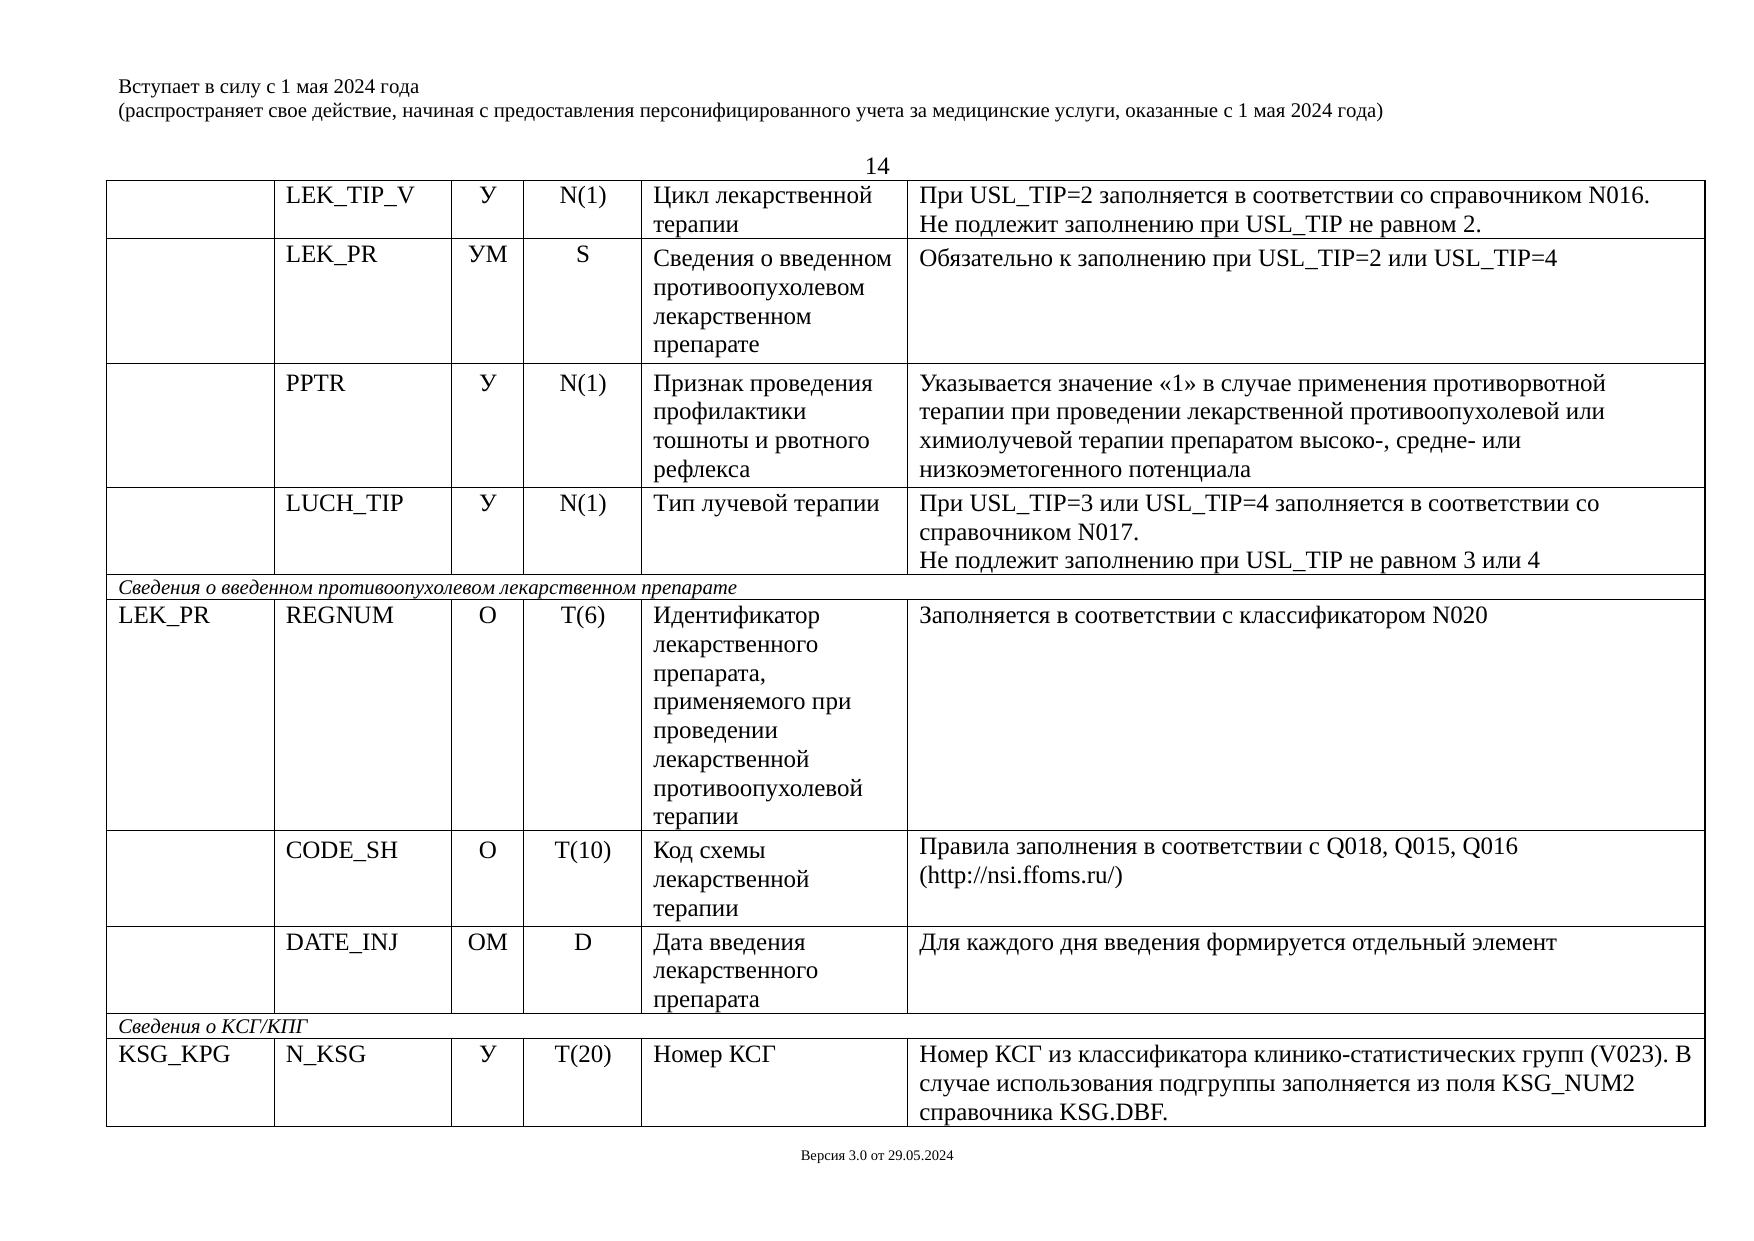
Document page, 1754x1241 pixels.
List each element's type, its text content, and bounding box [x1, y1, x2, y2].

table_cell Сведения о введенном противоопухолевом лекарственном препарате [642, 239, 907, 362]
table_cell LUCH_TIP [275, 488, 451, 574]
table_cell OМ [452, 927, 523, 1013]
table_cell Цикл лекарственной терапии [642, 181, 907, 238]
table_cell REGNUM [275, 600, 451, 830]
table_cell У [452, 364, 523, 487]
table_cell Обязательно к заполнению при USL_TIP=2 или USL_TIP=4 [908, 239, 1704, 362]
table_cell T(20) [524, 1039, 641, 1126]
table_cell Дата введения лекарственного препарата [642, 927, 907, 1013]
table_cell N_KSG [275, 1039, 451, 1126]
table_cell При USL_TIP=3 или USL_TIP=4 заполняется в соответствии со справочником N017. Не подлежит заполнению при USL_TIP не равном 3 или 4 [908, 488, 1704, 574]
table_cell DATE_INJ [275, 927, 451, 1013]
table_cell [107, 364, 274, 487]
table_cell [107, 927, 274, 1013]
table_cell Сведения о введенном противоопухолевом лекарственном препарате [107, 575, 1704, 599]
table_cell Тип лучевой терапии [642, 488, 907, 574]
table_cell [107, 239, 274, 362]
table_cell У [452, 488, 523, 574]
table_cell N(1) [524, 488, 641, 574]
table_cell Правила заполнения в соответствии с Q018, Q015, Q016 (http://nsi.ffoms.ru/) [908, 831, 1704, 926]
table_cell S [524, 239, 641, 362]
table_cell У [452, 1039, 523, 1126]
table_cell CODE_SH [275, 831, 451, 926]
table_cell Код схемы лекарственной терапии [642, 831, 907, 926]
table_cell LEK_PR [107, 600, 274, 830]
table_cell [908, 1039, 1704, 1126]
table_cell Сведения о КСГ/КПГ [107, 1014, 1704, 1038]
table_cell Указывается значение «1» в случае применения противорвотной терапии при проведении лекарственной противоопухолевой или химиолучевой терапии препаратом высоко-, средне- или низкоэметогенного потенциала [908, 364, 1704, 487]
table_cell Заполняется в соответствии с классификатором N020 [908, 600, 1704, 830]
table_cell PPTR [275, 364, 451, 487]
table_cell [107, 181, 274, 238]
table_cell Признак проведения профилактики тошноты и рвотного рефлекса [642, 364, 907, 487]
table_cell D [524, 927, 641, 1013]
table_cell LEK_PR [275, 239, 451, 362]
table_cell [107, 488, 274, 574]
table_cell N(1) [524, 364, 641, 487]
table_cell УМ [452, 239, 523, 362]
table_cell Для каждого дня введения формируется отдельный элемент [908, 927, 1704, 1013]
table_cell У [452, 181, 523, 238]
table_cell O [452, 600, 523, 830]
table_cell О [452, 831, 523, 926]
table_cell T(10) [524, 831, 641, 926]
table_cell KSG_KPG [107, 1039, 274, 1126]
table_cell N(1) [524, 181, 641, 238]
table_cell При USL_TIP=2 заполняется в соответствии со справочником N016. Не подлежит заполнению при USL_TIP не равном 2. [908, 181, 1704, 238]
table_cell Идентификатор лекарственного препарата, применяемого при проведении лекарственной противоопухолевой терапии [642, 600, 907, 830]
table_cell [107, 831, 274, 926]
table_cell Номер КСГ [642, 1039, 907, 1126]
table_cell LEK_TIP_V [275, 181, 451, 238]
table_cell T(6) [524, 600, 641, 830]
